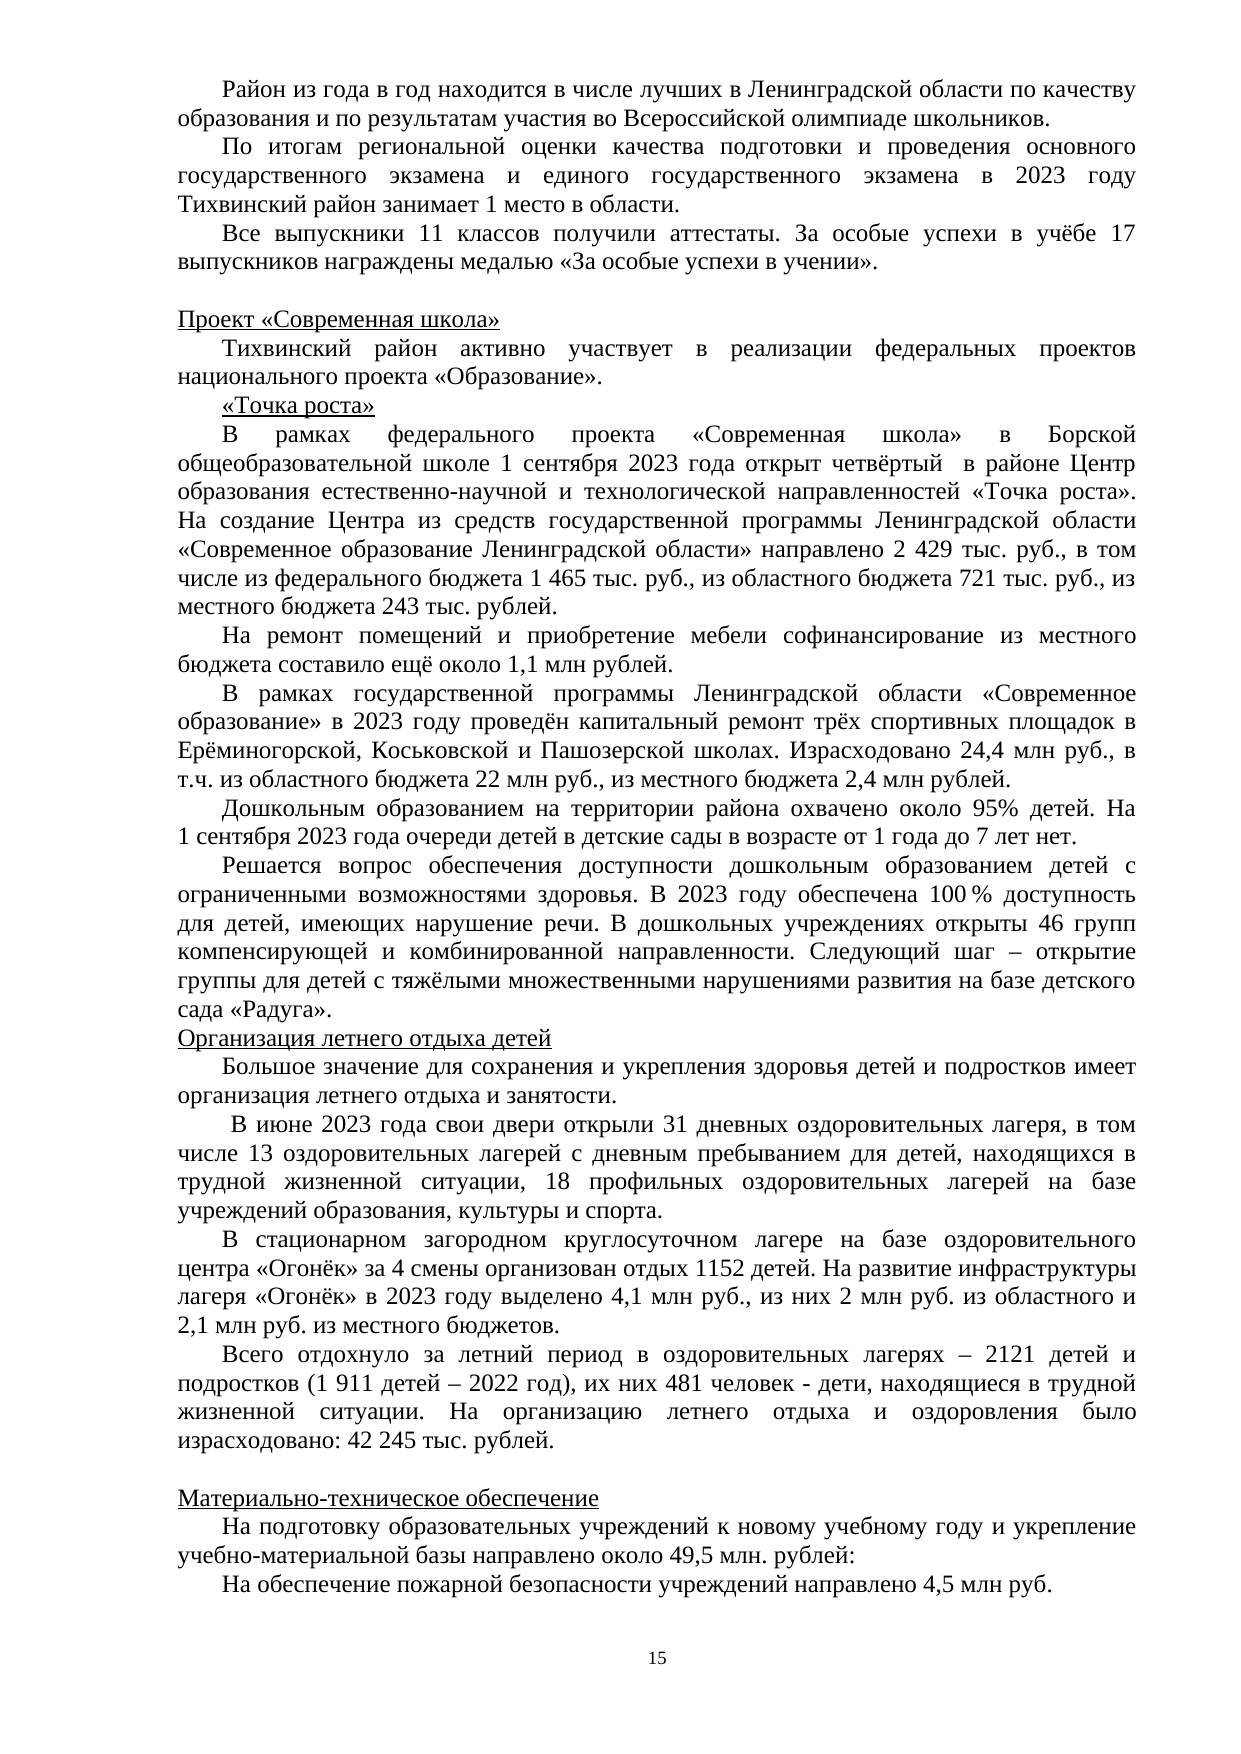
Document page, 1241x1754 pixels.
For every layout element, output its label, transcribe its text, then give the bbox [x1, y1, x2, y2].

text Проект «Современная школа» [177, 304, 1137, 333]
text В рамках государственной программы Ленинградской области «Современное образование» в 2023 году проведён капитальный ремонт трёх спортивных площадок в Ерёминогорской, Коськовской и Пашозерской школах. Израсходовано 24,4 млн руб., в т.ч. из областного бюджета 22 млн руб., из местного бюджета 2,4 млн рублей. [177, 678, 1137, 793]
text Тихвинский район активно участвует в реализации федеральных проектов национального проекта «Образование». [177, 333, 1137, 390]
text Всего отдохнуло за летний период в оздоровительных лагерях – 2121 детей и подростков (1 911 детей – 2022 год), их них 481 человек - дети, находящиеся в трудной жизненной ситуации. На организацию летнего отдыха и оздоровления было израсходовано: 42 245 тыс. рублей. [177, 1339, 1137, 1454]
text Большое значение для сохранения и укрепления здоровья детей и подростков имеет организация летнего отдыха и занятости. [177, 1051, 1137, 1109]
text На ремонт помещений и приобретение мебели софинансирование из местного бюджета составило ещё около 1,1 млн рублей. [177, 620, 1137, 678]
text По итогам региональной оценки качества подготовки и проведения основного государственного экзамена и единого государственного экзамена в 2023 году Тихвинский район занимает 1 место в области. [177, 131, 1137, 218]
text «Точка роста» [177, 390, 1137, 419]
text В стационарном загородном круглосуточном лагере на базе оздоровительного центра «Огонёк» за 4 смены организован отдых 1152 детей. На развитие инфраструктуры лагеря «Огонёк» в 2023 году выделено 4,1 млн руб., из них 2 млн руб. из областного и 2,1 млн руб. из местного бюджетов. [177, 1224, 1137, 1339]
text На подготовку образовательных учреждений к новому учебному году и укрепление учебно-материальной базы направлено около 49,5 млн. рублей: [177, 1511, 1137, 1569]
text В рамках федерального проекта «Современная школа» в Борской общеобразовательной школе 1 сентября 2023 года открыт четвёртый в районе Центр образования естественно-научной и технологической направленностей «Точка роста». На создание Центра из средств государственной программы Ленинградской области «Современное образование Ленинградской области» направлено 2 429 тыс. руб., в том числе из федерального бюджета 1 465 тыс. руб., из областного бюджета 721 тыс. руб., из местного бюджета 243 тыс. рублей. [177, 419, 1137, 620]
text Дошкольным образованием на территории района охвачено около 95% детей. На 1 сентября 2023 года очереди детей в детские сады в возрасте от 1 года до 7 лет нет. [177, 793, 1137, 850]
text Организация летнего отдыха детей [177, 1023, 1137, 1051]
text Район из года в год находится в числе лучших в Ленинградской области по качеству образования и по результатам участия во Всероссийской олимпиаде школьников. [177, 74, 1137, 131]
text В июне 2023 года свои двери открыли 31 дневных оздоровительных лагеря, в том числе 13 оздоровительных лагерей с дневным пребыванием для детей, находящихся в трудной жизненной ситуации, 18 профильных оздоровительных лагерей на базе учреждений образования, культуры и спорта. [177, 1109, 1137, 1224]
text Решается вопрос обеспечения доступности дошкольным образованием детей с ограниченными возможностями здоровья. В 2023 году обеспечена 100 % доступность для детей, имеющих нарушение речи. В дошкольных учреждениях открыты 46 групп компенсирующей и комбинированной направленности. Следующий шаг – открытие группы для детей с тяжёлыми множественными нарушениями развития на базе детского сада «Радуга». [177, 850, 1137, 1023]
text Материально-техническое обеспечение [177, 1483, 1137, 1511]
text На обеспечение пожарной безопасности учреждений направлено 4,5 млн руб. [177, 1569, 1137, 1598]
text Все выпускники 11 классов получили аттестаты. За особые успехи в учёбе 17 выпускников награждены медалью «За особые успехи в учении». [177, 218, 1137, 275]
